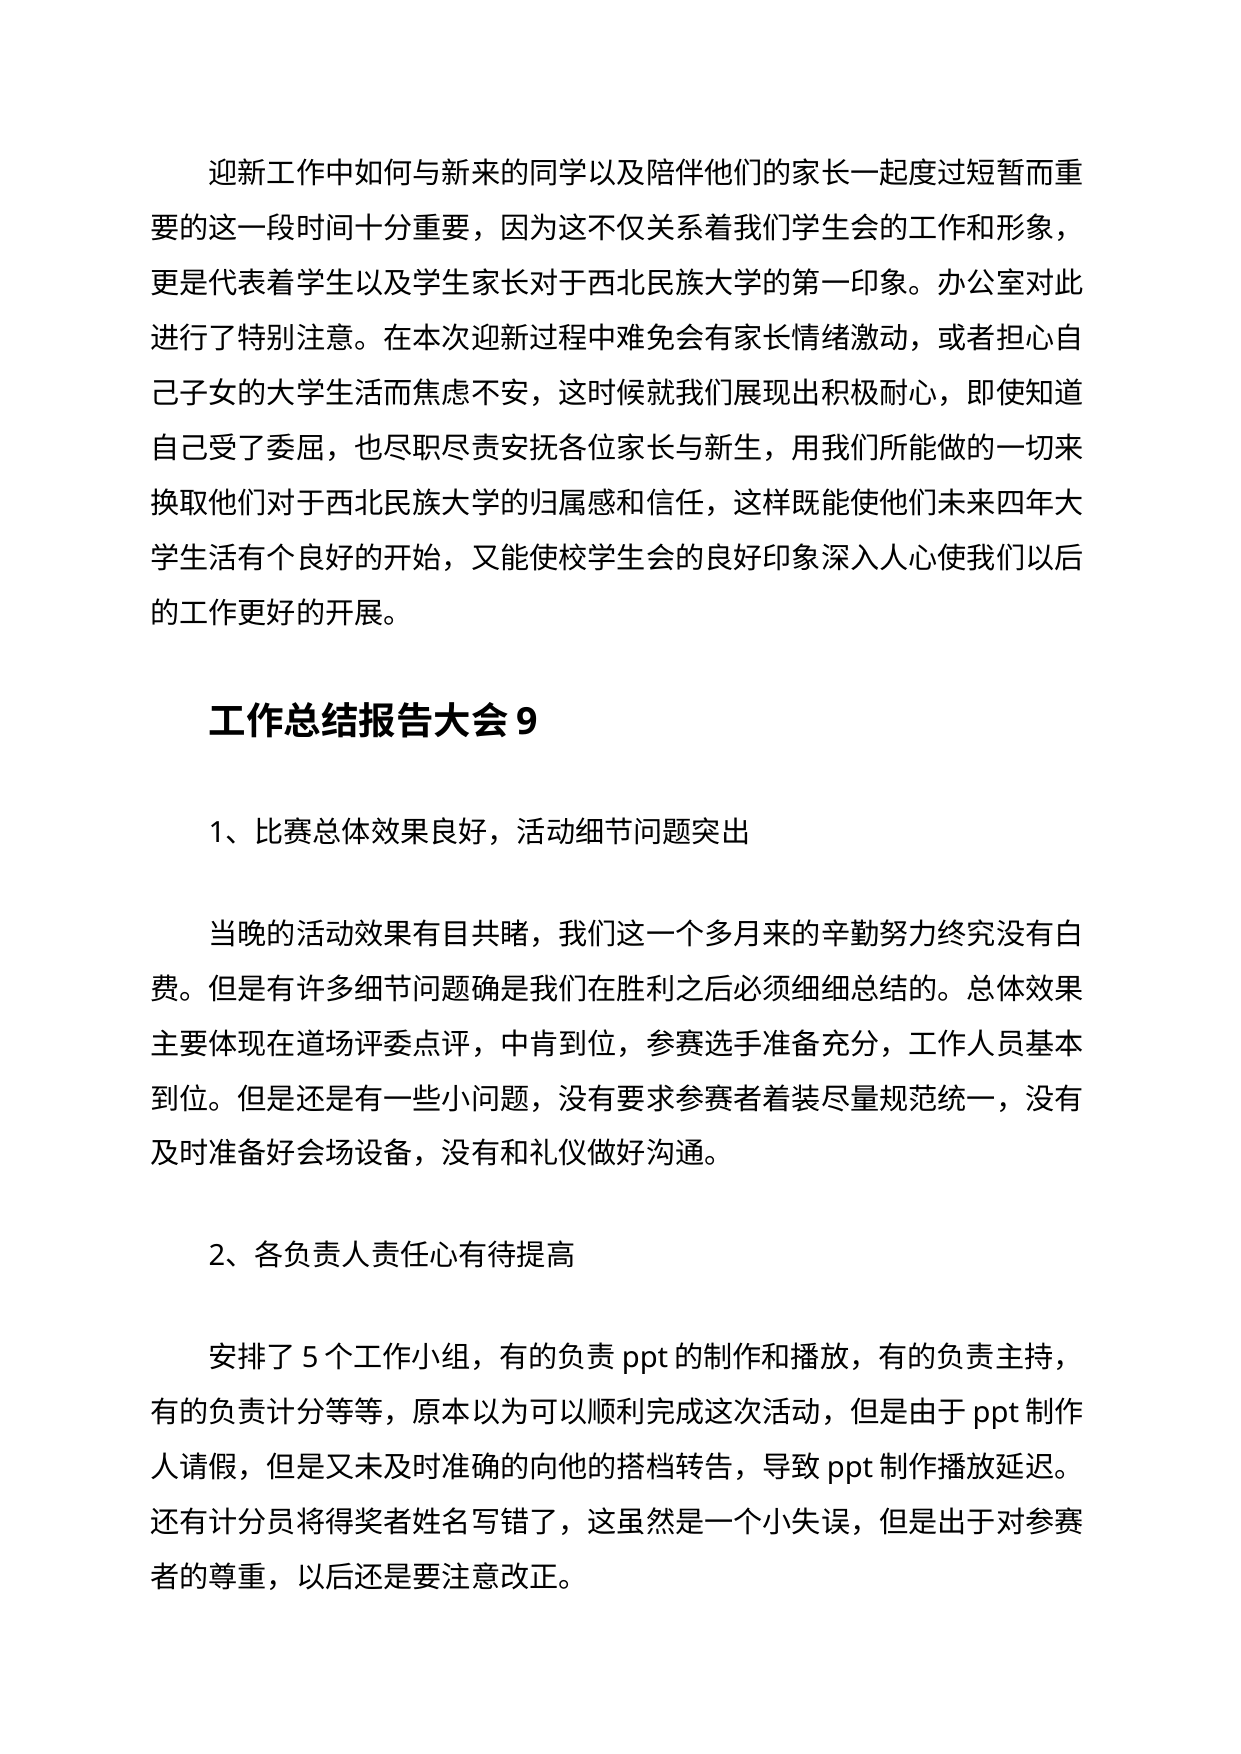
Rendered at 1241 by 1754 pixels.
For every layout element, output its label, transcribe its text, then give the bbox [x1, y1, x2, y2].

text 工作总结报告大会9 [150, 691, 1090, 745]
text 安排了5个工作小组，有的负责ppt的制作和播放，有的负责主持，有的负责计分等等，原本以为可以顺利完成这次活动，但是由于ppt制作人请假，但是又未及时准确的向他的搭档转告，导致ppt制作播放延迟。还有计分员将得奖者姓名写错了，这虽然是一个小失误，但是出于对参赛者的尊重，以后还是要注意改正。 [150, 1334, 1090, 1596]
text 迎新工作中如何与新来的同学以及陪伴他们的家长一起度过短暂而重要的这一段时间十分重要，因为这不仅关系着我们学生会的工作和形象，更是代表着学生以及学生家长对于西北民族大学的第一印象。办公室对此进行了特别注意。在本次迎新过程中难免会有家长情绪激动，或者担心自己子女的大学生活而焦虑不安，这时候就我们展现出积极耐心，即使知道自己受了委屈，也尽职尽责安抚各位家长与新生，用我们所能做的一切来换取他们对于西北民族大学的归属感和信任，这样既能使他们未来四年大学生活有个良好的开始，又能使校学生会的良好印象深入人心使我们以后的工作更好的开展。 [150, 150, 1090, 631]
text 2、各负责人责任心有待提高 [150, 1232, 1090, 1274]
text 1、比赛总体效果良好，活动细节问题突出 [150, 808, 1090, 851]
text 当晚的活动效果有目共睹，我们这一个多月来的辛勤努力终究没有白费。但是有许多细节问题确是我们在胜利之后必须细细总结的。总体效果主要体现在道场评委点评，中肯到位，参赛选手准备充分，工作人员基本到位。但是还是有一些小问题，没有要求参赛者着装尽量规范统一，没有及时准备好会场设备，没有和礼仪做好沟通。 [150, 911, 1090, 1172]
